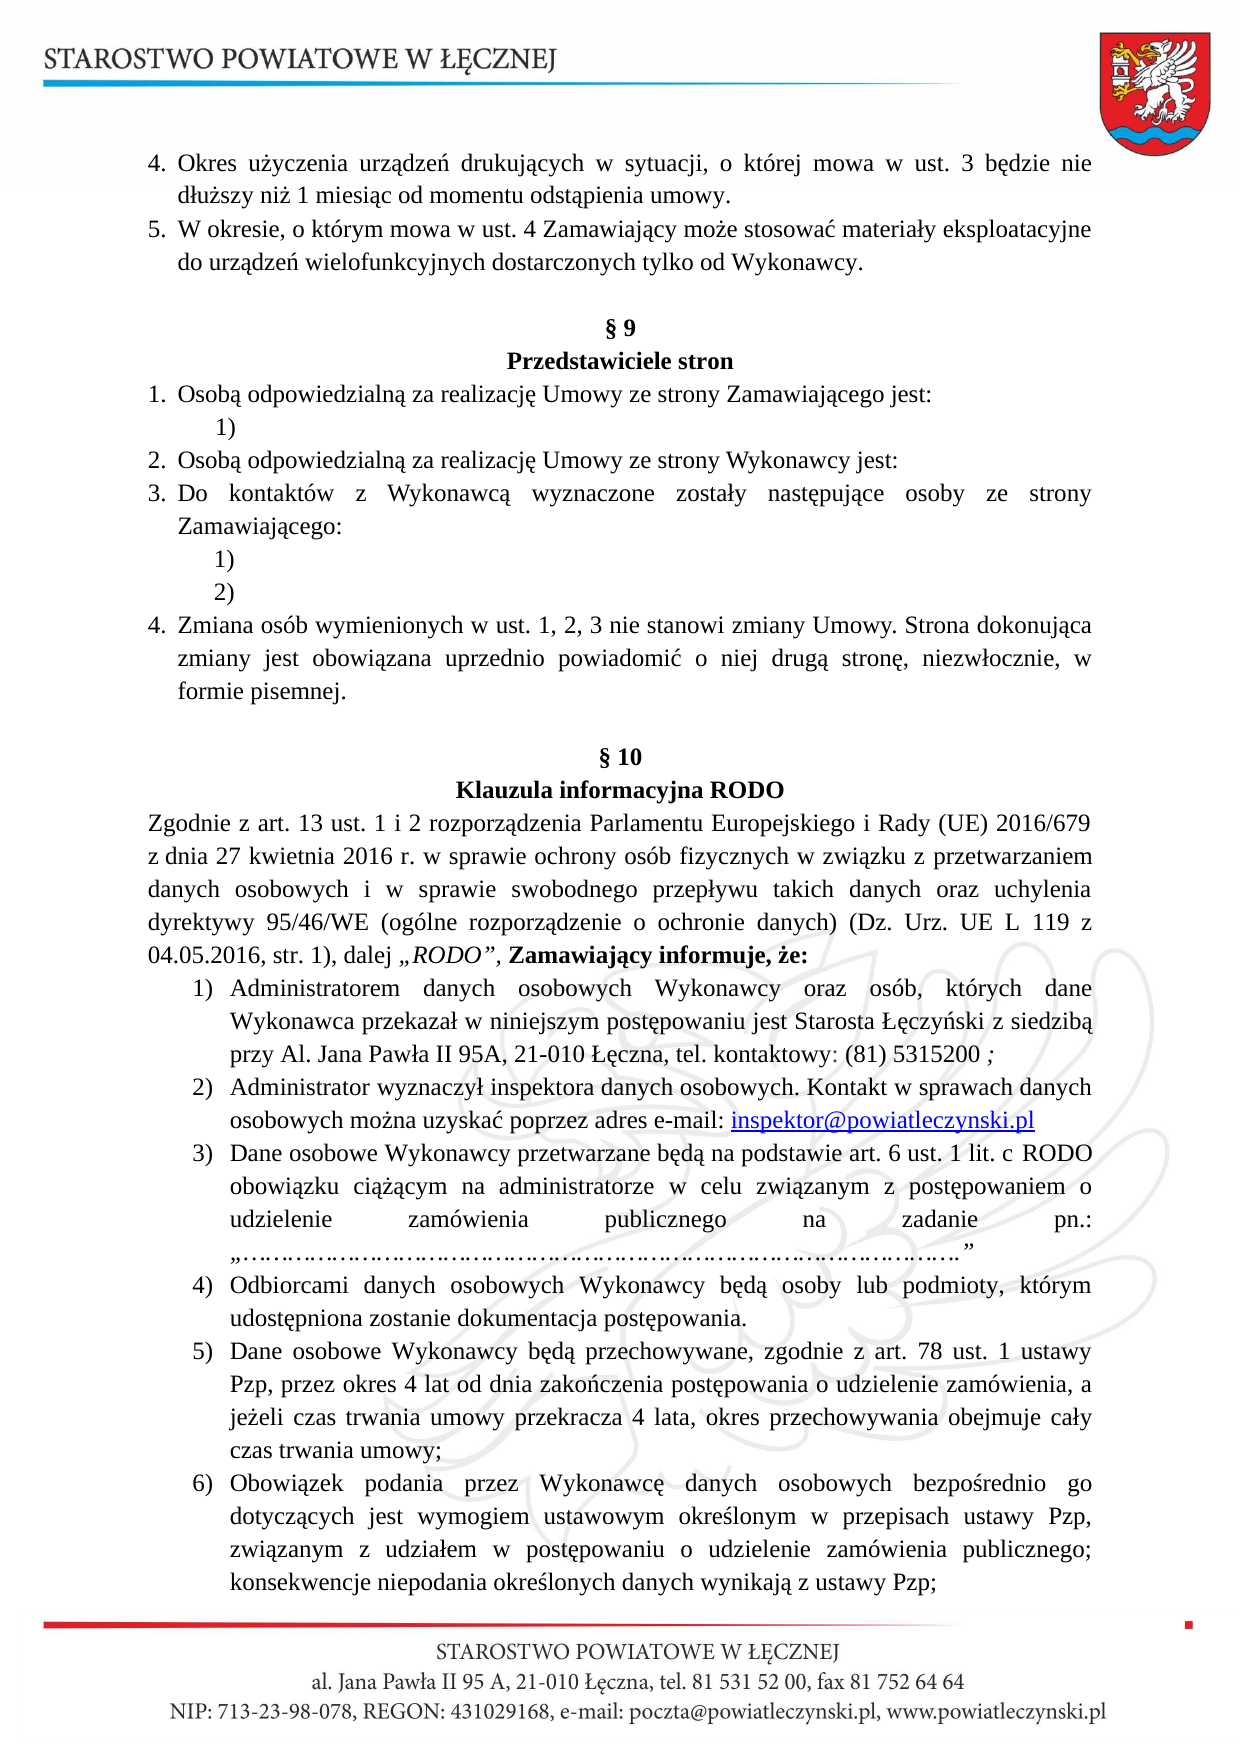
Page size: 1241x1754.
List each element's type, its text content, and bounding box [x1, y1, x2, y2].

list Okres użyczenia urządzeń drukujących w sytuacji, o której mowa w ust. 3 będzie nie dłuższy niż 1 miesiąc od momentu odstąpienia umowy. [148, 148, 1093, 209]
text § 10 [148, 709, 1093, 771]
list Odbiorcami danych osobowych Wykonawcy będą osoby lub podmioty, którym udostępniona zostanie dokumentacja postępowania. [192, 1270, 1093, 1332]
picture [383, 927, 1170, 1565]
picture [0, 0, 1241, 190]
list Zmiana osób wymienionych w ust. 1, 2, 3 nie stanowi zmiany Umowy. Strona dokonująca zmiany jest obowiązana uprzednio powiadomić o niej drugą stronę, niezwłocznie, w formie pisemnej. [148, 610, 1093, 705]
list Administrator wyznaczył inspektora danych osobowych. Kontakt w sprawach danych osobowych można uzyskać poprzez adres e-mail: inspektor@powiatleczynski.pl [192, 1072, 1093, 1134]
list Osobą odpowiedzialną za realizację Umowy ze strony Zamawiającego jest: [148, 379, 1093, 407]
list Do kontaktów z Wykonawcą wyznaczone zostały następujące osoby ze strony Zamawiającego: [148, 478, 1093, 539]
picture [16, 1611, 1241, 1744]
list Dane osobowe Wykonawcy przetwarzane będą na podstawie art. 6 ust. 1 lit. c RODO obowiązku ciążącym na administratorze w celu związanym z postępowaniem o udzielenie zamówienia publicznego na zadanie pn.: „…………………………………………………………………………………….” [192, 1138, 1093, 1266]
text Zgodnie z art. 13 ust. 1 i 2 rozporządzenia Parlamentu Europejskiego i Rady (UE) 2016/679 z dnia 27 kwietnia 2016 r. w sprawie ochrony osób fizycznych w związku z przetwarzaniem danych osobowych i w sprawie swobodnego przepływu takich danych oraz uchylenia dyrektywy 95/46/WE (ogólne rozporządzenie o ochronie danych) (Dz. Urz. UE L 119 z 04.05.2016, str. 1), dalej „RODO”, Zamawiający informuje, że: [148, 808, 1093, 969]
text Klauzula informacyjna RODO [148, 775, 1093, 804]
text Przedstawiciele stron [148, 346, 1093, 374]
list W okresie, o którym mowa w ust. 4 Zamawiający może stosować materiały eksploatacyjne do urządzeń wielofunkcyjnych dostarczonych tylko od Wykonawcy. [148, 214, 1093, 275]
text § 9 [148, 313, 1093, 341]
list Dane osobowe Wykonawcy będą przechowywane, zgodnie z art. 78 ust. 1 ustawy Pzp, przez okres 4 lat od dnia zakończenia postępowania o udzielenie zamówienia, a jeżeli czas trwania umowy przekracza 4 lata, okres przechowywania obejmuje cały czas trwania umowy; [192, 1336, 1093, 1464]
list Administratorem danych osobowych Wykonawcy oraz osób, których dane Wykonawca przekazał w niniejszym postępowaniu jest Starosta Łęczyński z siedzibą przy Al. Jana Pawła II 95A, 21-010 Łęczna, tel. kontaktowy: (81) 5315200 ; [192, 973, 1093, 1068]
list Obowiązek podania przez Wykonawcę danych osobowych bezpośrednio go dotyczących jest wymogiem ustawowym określonym w przepisach ustawy Pzp, związanym z udziałem w postępowaniu o udzielenie zamówienia publicznego; konsekwencje niepodania określonych danych wynikają z ustawy Pzp; [192, 1468, 1093, 1596]
list Osobą odpowiedzialną za realizację Umowy ze strony Wykonawcy jest: [148, 445, 1093, 473]
